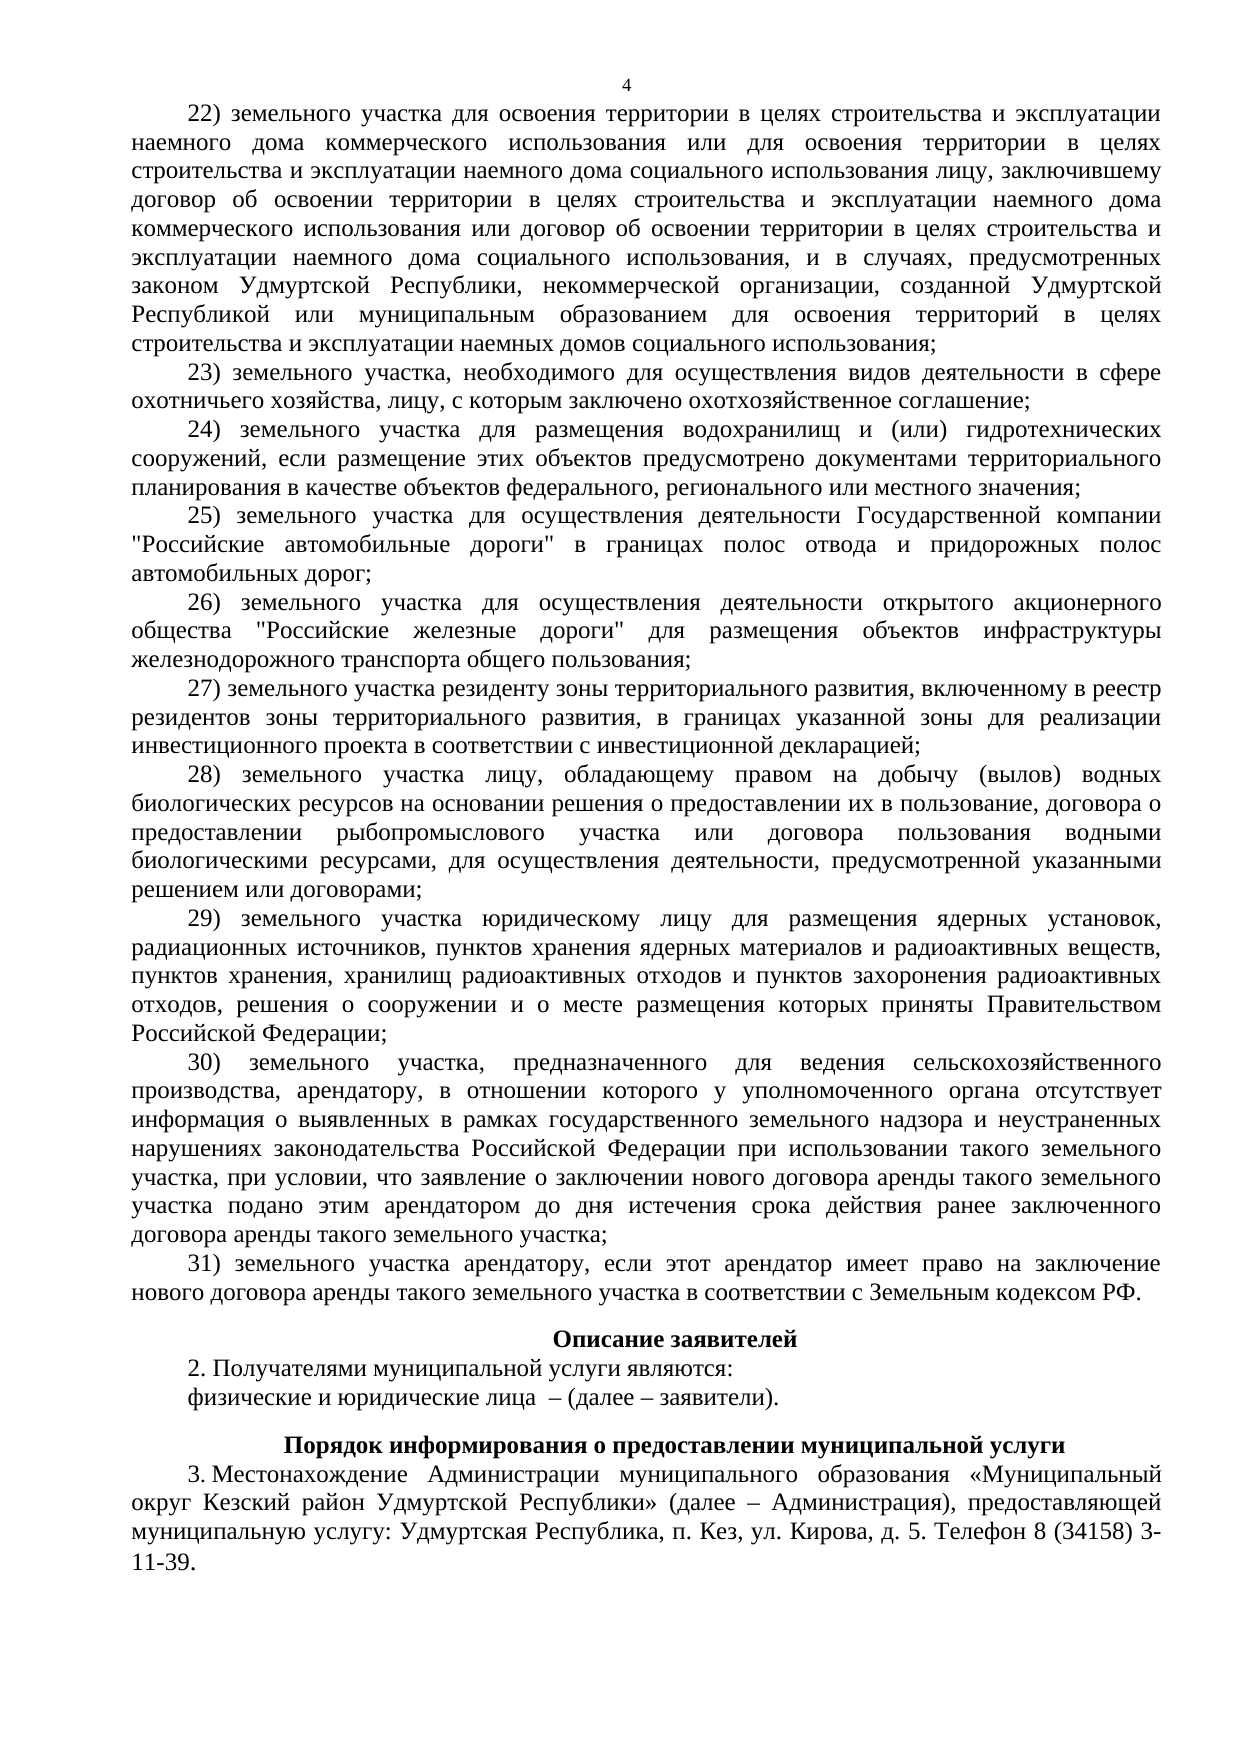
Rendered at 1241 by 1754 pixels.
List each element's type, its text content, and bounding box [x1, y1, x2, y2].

text 28) земельного участка лицу, обладающему правом на добычу (вылов) водных биологических ресурсов на основании решения о предоставлении их в пользование, договора о предоставлении рыбопромыслового участка или договора пользования водными биологическими ресурсами, для осуществления деятельности, предусмотренной указанными решением или договорами; [131, 759, 1162, 903]
text 30) земельного участка, предназначенного для ведения сельскохозяйственного производства, арендатору, в отношении которого у уполномоченного органа отсутствует информация о выявленных в рамках государственного земельного надзора и неустраненных нарушениях законодательства Российской Федерации при использовании такого земельного участка, при условии, что заявление о заключении нового договора аренды такого земельного участка подано этим арендатором до дня истечения срока действия ранее заключенного договора аренды такого земельного участка; [131, 1047, 1162, 1248]
text 3. Местонахождение Администрации муниципального образования «Муниципальный округ Кезский район Удмуртской Республики» (далее – Администрация), предоставляющей муниципальную услугу: Удмуртская Республика, п. Кез, ул. Кирова, д. 5. Телефон 8 (34158) 3-11-39. [131, 1459, 1162, 1576]
text 29) земельного участка юридическому лицу для размещения ядерных установок, радиационных источников, пунктов хранения ядерных материалов и радиоактивных веществ, пунктов хранения, хранилищ радиоактивных отходов и пунктов захоронения радиоактивных отходов, решения о сооружении и о месте размещения которых приняты Правительством Российской Федерации; [131, 903, 1162, 1047]
text 22) земельного участка для освоения территории в целях строительства и эксплуатации наемного дома коммерческого использования или для освоения территории в целях строительства и эксплуатации наемного дома социального использования лицу, заключившему договор об освоении территории в целях строительства и эксплуатации наемного дома коммерческого использования или договор об освоении территории в целях строительства и эксплуатации наемного дома социального использования, и в случаях, предусмотренных законом Удмуртской Республики, некоммерческой организации, созданной Удмуртской Республикой или муниципальным образованием для освоения территорий в целях строительства и эксплуатации наемных домов социального использования; [131, 98, 1162, 357]
text 31) земельного участка арендатору, если этот арендатор имеет право на заключение нового договора аренды такого земельного участка в соответствии с Земельным кодексом РФ. [131, 1248, 1162, 1305]
subtitle Описание заявителей [131, 1324, 1162, 1353]
subtitle Порядок информирования о предоставлении муниципальной услуги [131, 1430, 1162, 1459]
text 27) земельного участка резиденту зоны территориального развития, включенному в реестр резидентов зоны территориального развития, в границах указанной зоны для реализации инвестиционного проекта в соответствии с инвестиционной декларацией; [131, 673, 1162, 759]
text 24) земельного участка для размещения водохранилищ и (или) гидротехнических сооружений, если размещение этих объектов предусмотрено документами территориального планирования в качестве объектов федерального, регионального или местного значения; [131, 414, 1162, 500]
text физические и юридические лица – (далее – заявители). [567, 1382, 1162, 1411]
text физические и юридические лица – (далее – заявители). [131, 1382, 543, 1411]
text 2. Получателями муниципальной услуги являются: [131, 1353, 1162, 1382]
text 25) земельного участка для осуществления деятельности Государственной компании "Российские автомобильные дороги" в границах полос отвода и придорожных полос автомобильных дорог; [131, 500, 1162, 587]
text 26) земельного участка для осуществления деятельности открытого акционерного общества "Российские железные дороги" для размещения объектов инфраструктуры железнодорожного транспорта общего пользования; [131, 587, 1162, 673]
text 23) земельного участка, необходимого для осуществления видов деятельности в сфере охотничьего хозяйства, лицу, с которым заключено охотхозяйственное соглашение; [131, 357, 1162, 414]
